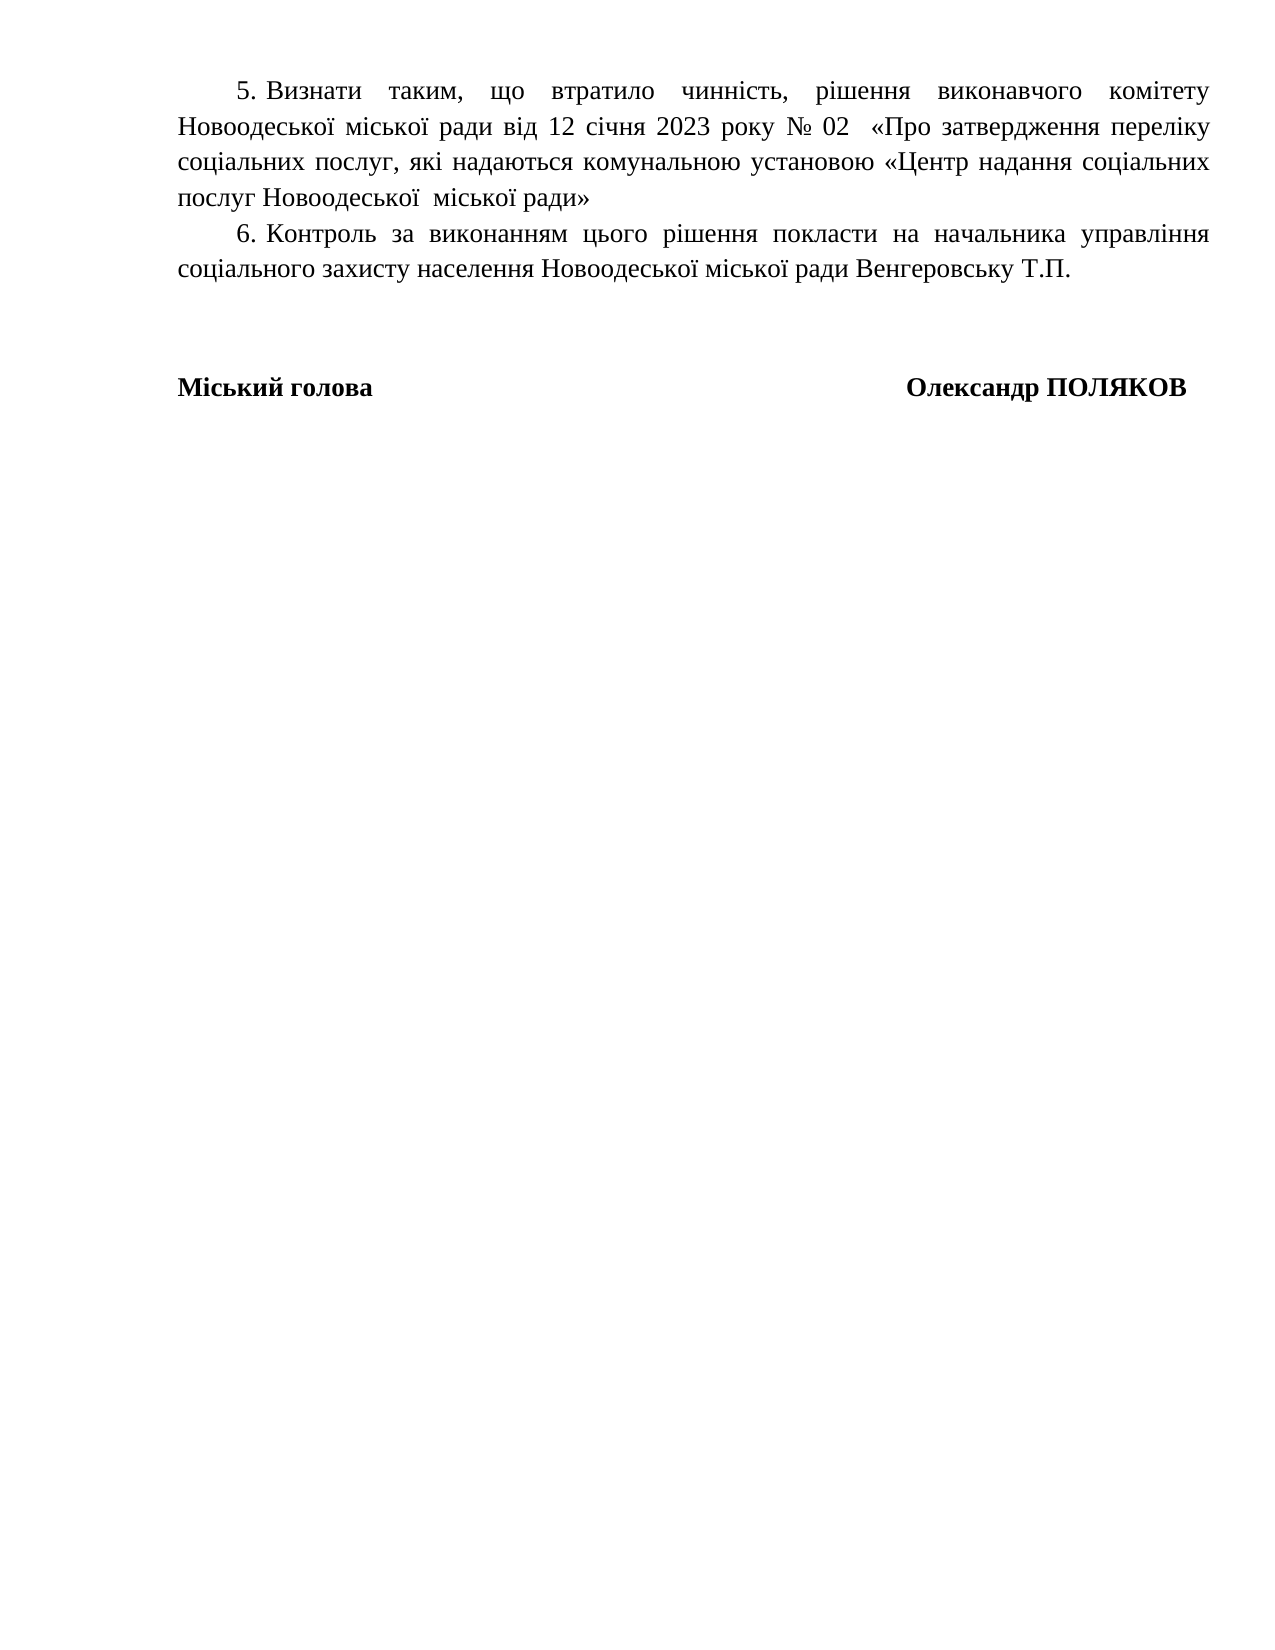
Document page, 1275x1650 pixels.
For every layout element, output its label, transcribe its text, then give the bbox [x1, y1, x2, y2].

text Міський голова Олександр ПОЛЯКОВ [177, 371, 1211, 402]
list Визнати таким, що втратило чинність, рішення виконавчого комітету Новоодеської міської ради від 12 січня 2023 року № 02 «Про затвердження переліку соціальних послуг, які надаються комунальною установою «Центр надання соціальних послуг Новоодеської міської ради» [177, 74, 1211, 212]
list Контроль за виконанням цього рішення покласти на начальника управління соціального захисту населення Новоодеської міської ради Венгеровську Т.П. [177, 217, 1211, 284]
